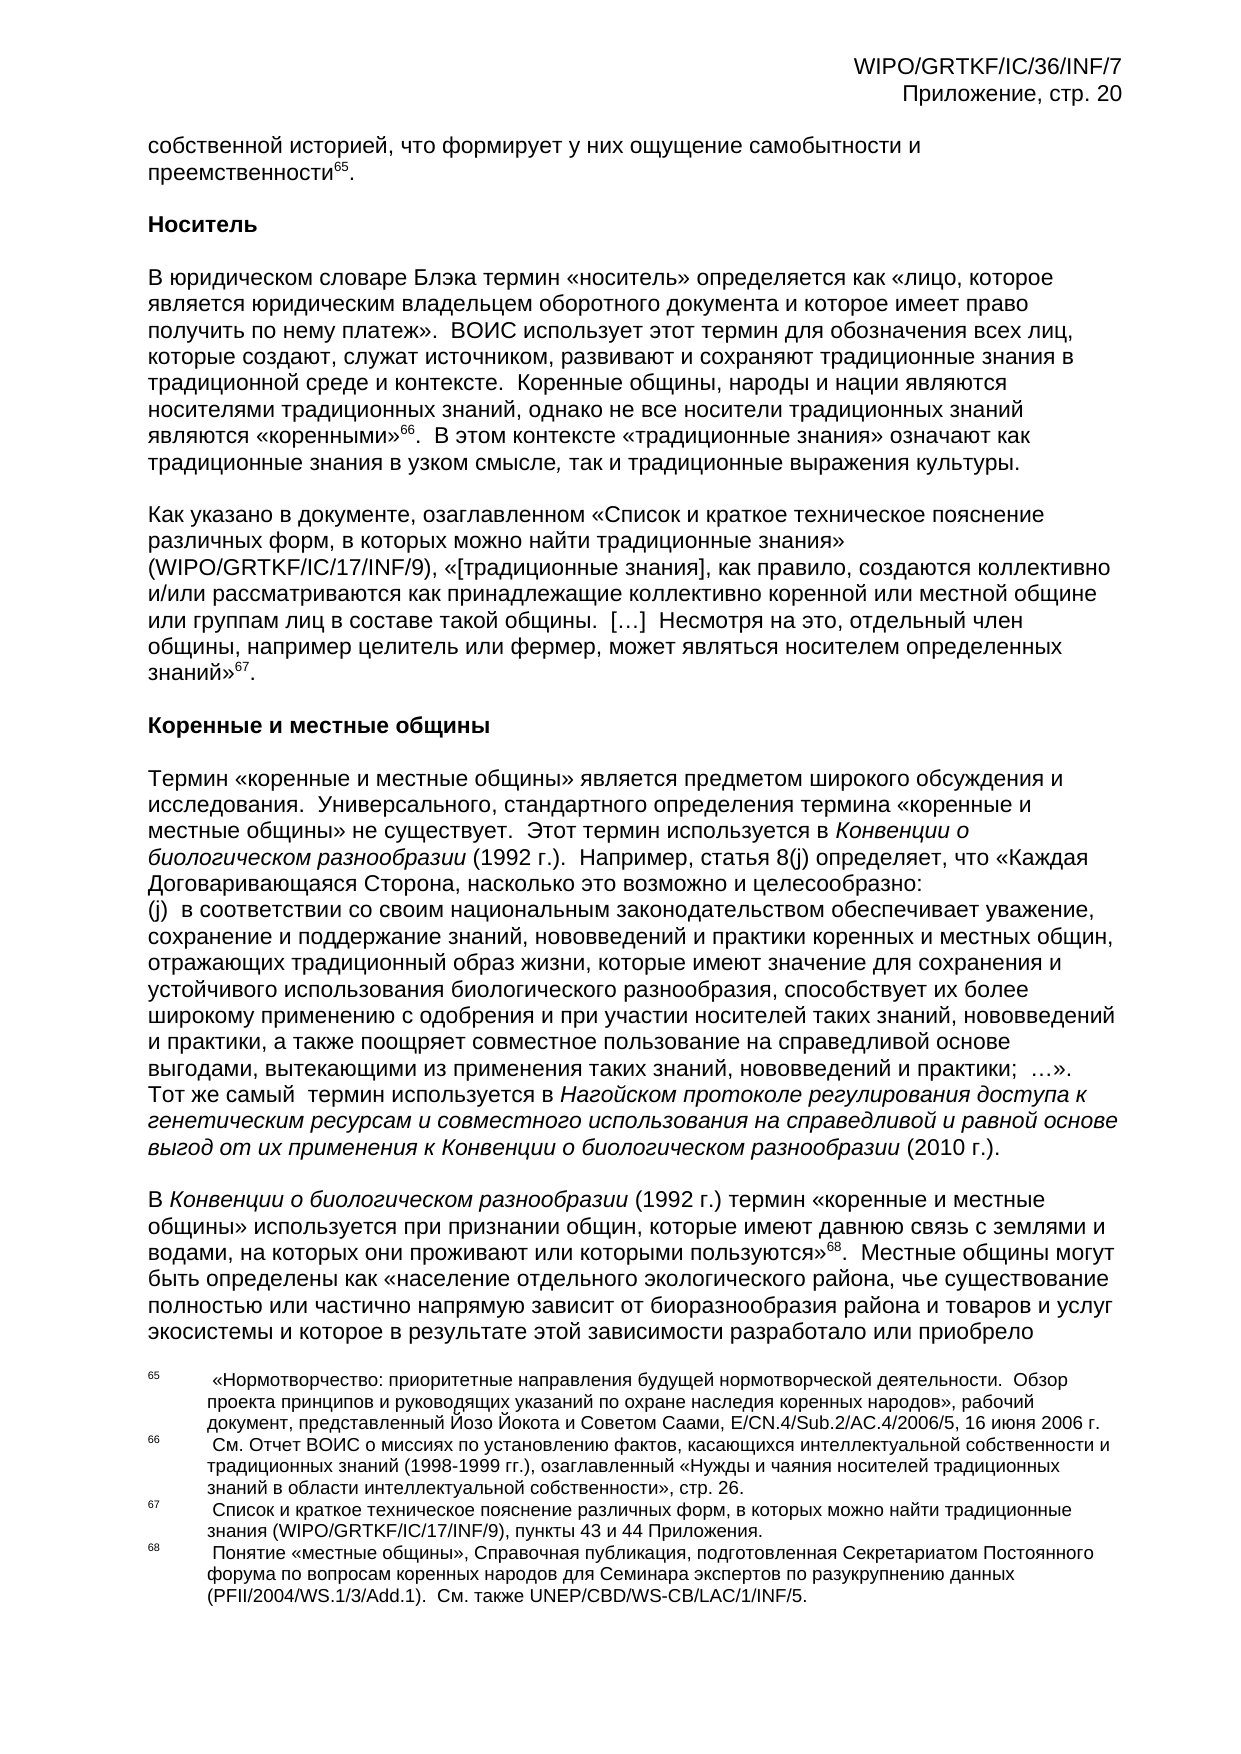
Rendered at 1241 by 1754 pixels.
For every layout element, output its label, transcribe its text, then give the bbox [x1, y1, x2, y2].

text Термин «коренные и местные общины» является предметом широкого обсуждения и исследования. Универсального, стандартного определения термина «коренные и местные общины» не существует. Этот термин используется в Конвенции о биологическом разнообразии (1992 г.). Например, статья 8(j) определяет, что «Каждая Договаривающаяся Сторона, насколько это возможно и целесообразно: (j) в соответствии со своим национальным законодательством обеспечивает уважение, сохранение и поддержание знаний, нововведений и практики коренных и местных общин, отражающих традиционный образ жизни, которые имеют значение для сохранения и устойчивого использования биологического разнообразия, способствует их более широкому применению с одобрения и при участии носителей таких знаний, нововведений и практики, а также поощряет совместное пользование на справедливой основе выгодами, вытекающими из применения таких знаний, нововведений и практики; …». Тот же самый термин используется в Нагойском протоколе регулирования доступа к генетическим ресурсам и совместного использования на справедливой и равной основе выгод от их применения к Конвенции о биологическом разнообразии (2010 г.). [148, 765, 1122, 1160]
text В юридическом словаре Блэка термин «носитель» определяется как «лицо, которое является юридическим владельцем оборотного документа и которое имеет право получить по нему платеж». ВОИС использует этот термин для обозначения всех лиц, которые создают, служат источником, развивают и сохраняют традиционные знания в традиционной среде и контексте. Коренные общины, народы и нации являются носителями традиционных знаний, однако не все носители традиционных знаний являются «коренными». В этом контексте «традиционные знания» означают как традиционные знания в узком смысле, так и традиционные выражения культуры. [148, 264, 1122, 475]
text Коренные и местные общины [148, 712, 1122, 738]
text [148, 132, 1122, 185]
text Носитель [148, 211, 1122, 238]
text Как указано в документе, озаглавленном «Список и краткое техническое пояснение различных форм, в которых можно найти традиционные знания» (WIPO/GRTKF/IC/17/INF/9), «[традиционные знания], как правило, создаются коллективно и/или рассматриваются как принадлежащие коллективно коренной или местной общине или группам лиц в составе такой общины. […] Несмотря на это, отдельный член общины, например целитель или фермер, может являться носителем определенных знаний». [148, 501, 1122, 686]
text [148, 1186, 1122, 1344]
